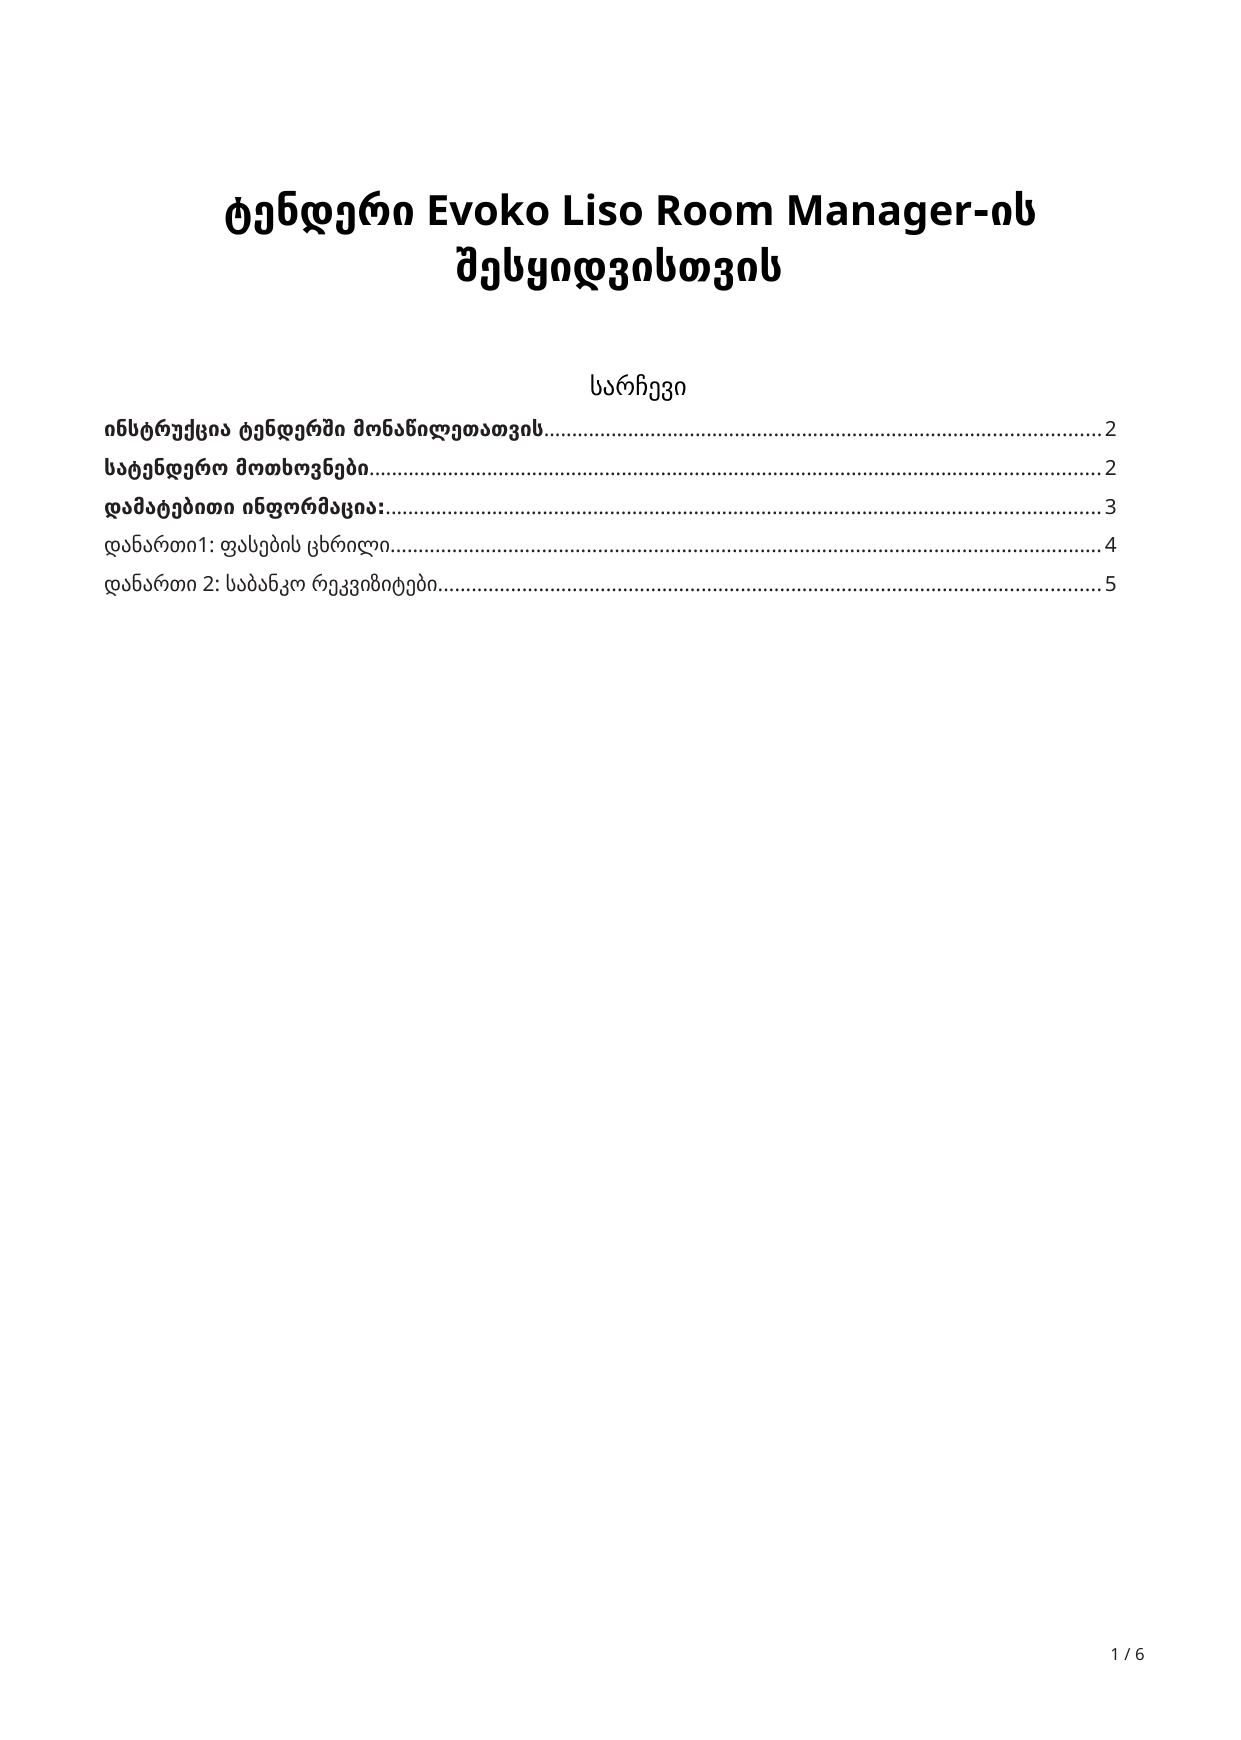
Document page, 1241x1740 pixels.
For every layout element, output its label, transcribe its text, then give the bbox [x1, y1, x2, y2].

text ტენდერი Evoko Liso Room Manager-ის შესყიდვისთვის [94, 181, 1144, 294]
